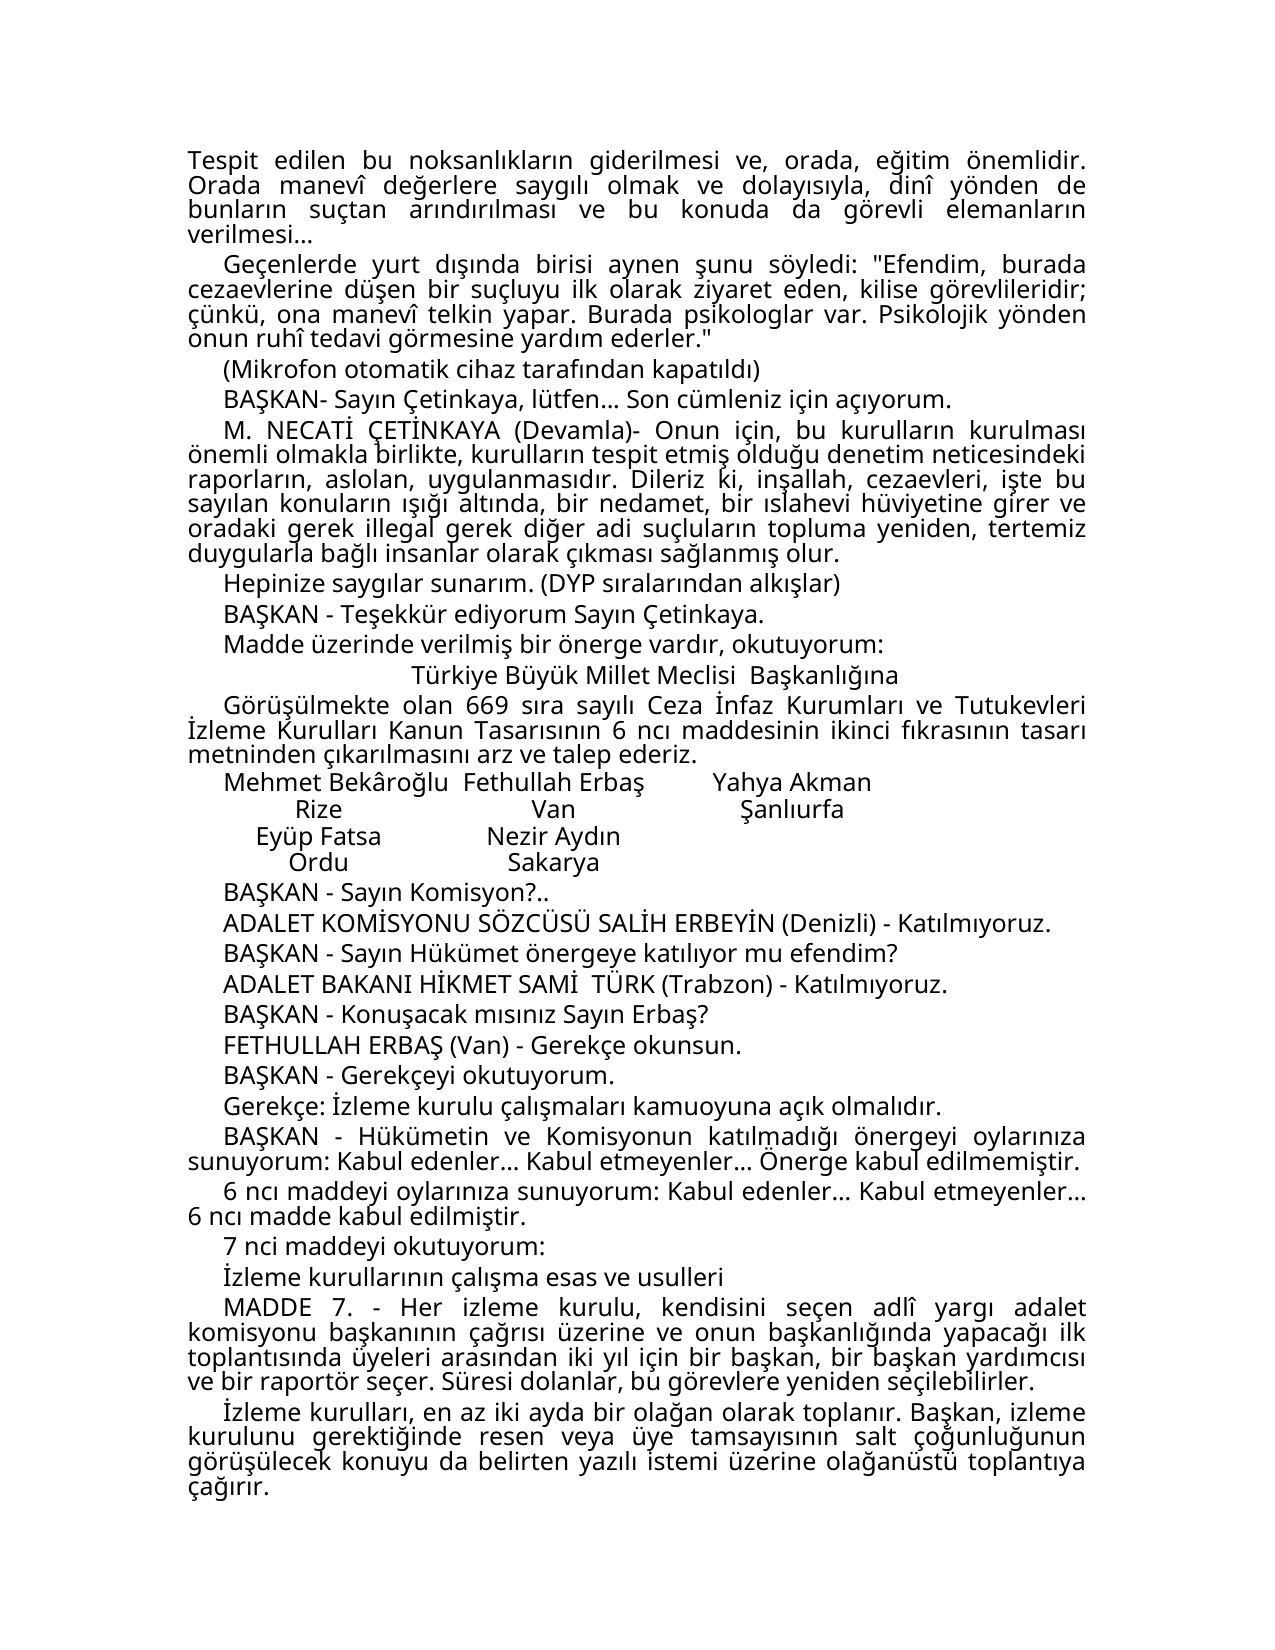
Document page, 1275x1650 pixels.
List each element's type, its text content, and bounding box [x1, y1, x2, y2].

text Görüşülmekte olan 669 sıra sayılı Ceza İnfaz Kurumları ve Tutukevleri İzleme Kurulları Kanun Tasarısının 6 ncı maddesinin ikinci fıkrasının tasarı metninden çıkarılmasını arz ve talep ederiz. [187, 695, 1087, 769]
text Madde üzerinde verilmiş bir önerge vardır, okutuyorum: [187, 634, 1087, 659]
text BAŞKAN- Sayın Çetinkaya, lütfen... Son cümleniz için açıyorum. [187, 389, 1087, 414]
text Rize Van Şanlıurfa [744, 802, 1087, 822]
text FETHULLAH ERBAŞ (Van) - Gerekçe okunsun. [187, 1034, 1087, 1059]
text 7 nci maddeyi okutuyorum: [187, 1236, 1087, 1261]
text Rize Van Şanlıurfa [187, 802, 750, 822]
text ADALET KOMİSYONU SÖZCÜSÜ SALİH ERBEYİN (Denizli) - Katılmıyoruz. [187, 912, 1087, 937]
text ADALET BAKANI HİKMET SAMİ TÜRK (Trabzon) - Katılmıyoruz. [187, 973, 1087, 998]
text İzleme kurulları, en az iki ayda bir olağan olarak toplanır. Başkan, izleme kurulunu gerektiğinde resen veya üye tamsayısının salt çoğunluğunun görüşülecek konuyu da belirten yazılı istemi üzerine olağanüstü toplantıya çağırır. [187, 1402, 1087, 1500]
text (Mikrofon otomatik cihaz tarafından kapatıldı) [187, 358, 1087, 383]
text İzleme kurullarının çalışma esas ve usulleri [187, 1267, 1087, 1291]
text BAŞKAN - Konuşacak mısınız Sayın Erbaş? [187, 1004, 1087, 1028]
text Eyüp Fatsa Nezir Aydın [187, 828, 1087, 849]
text Geçenlerde yurt dışında birisi aynen şunu söyledi: "Efendim, burada cezaevlerine düşen bir suçluyu ilk olarak ziyaret eden, kilise görevlileridir; çünkü, ona manevî telkin yapar. Burada psikologlar var. Psikolojik yönden onun ruhî tedavi görmesine yardım ederler." [187, 254, 1087, 353]
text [187, 150, 1087, 248]
text Gerekçe: İzleme kurulu çalışmaları kamuoyuna açık olmalıdır. [187, 1096, 1087, 1120]
text BAŞKAN - Teşekkür ediyorum Sayın Çetinkaya. [187, 603, 1087, 628]
text BAŞKAN - Sayın Hükümet önergeye katılıyor mu efendim? [187, 943, 1087, 967]
text M. NECATİ ÇETİNKAYA (Devamla)- Onun için, bu kurulların kurulması önemli olmakla birlikte, kurulların tespit etmiş olduğu denetim neticesindeki raporların, aslolan, uygulanmasıdır. Dileriz ki, inşallah, cezaevleri, işte bu sayılan konuların ışığı altında, bir nedamet, bir ıslahevi hüviyetine girer ve oradaki gerek illegal gerek diğer adi suçluların topluma yeniden, tertemiz duygularla bağlı insanlar olarak çıkması sağlanmış olur. [187, 419, 1087, 567]
text Türkiye Büyük Millet Meclisi Başkanlığına [187, 664, 1087, 689]
text Mehmet Bekâroğlu Fethullah Erbaş Yahya Akman [187, 775, 1087, 796]
text BAŞKAN - Sayın Komisyon?.. [187, 882, 1087, 906]
text BAŞKAN - Hükümetin ve Komisyonun katılmadığı önergeyi oylarınıza sunuyorum: Kabul edenler... Kabul etmeyenler... Önerge kabul edilmemiştir. [187, 1126, 1087, 1175]
text BAŞKAN - Gerekçeyi okutuyorum. [187, 1065, 1087, 1089]
text MADDE 7. - Her izleme kurulu, kendisini seçen adlî yargı adalet komisyonu başkanının çağrısı üzerine ve onun başkanlığında yapacağı ilk toplantısında üyeleri arasından iki yıl için bir başkan, bir başkan yardımcısı ve bir raportör seçer. Süresi dolanlar, bu görevlere yeniden seçilebilirler. [187, 1297, 1087, 1396]
text 6 ncı maddeyi oylarınıza sunuyorum: Kabul edenler... Kabul etmeyenler... 6 ncı madde kabul edilmiştir. [187, 1181, 1087, 1230]
text Hepinize saygılar sunarım. (DYP sıralarından alkışlar) [187, 573, 1087, 598]
text Ordu Sakarya [187, 855, 1087, 876]
